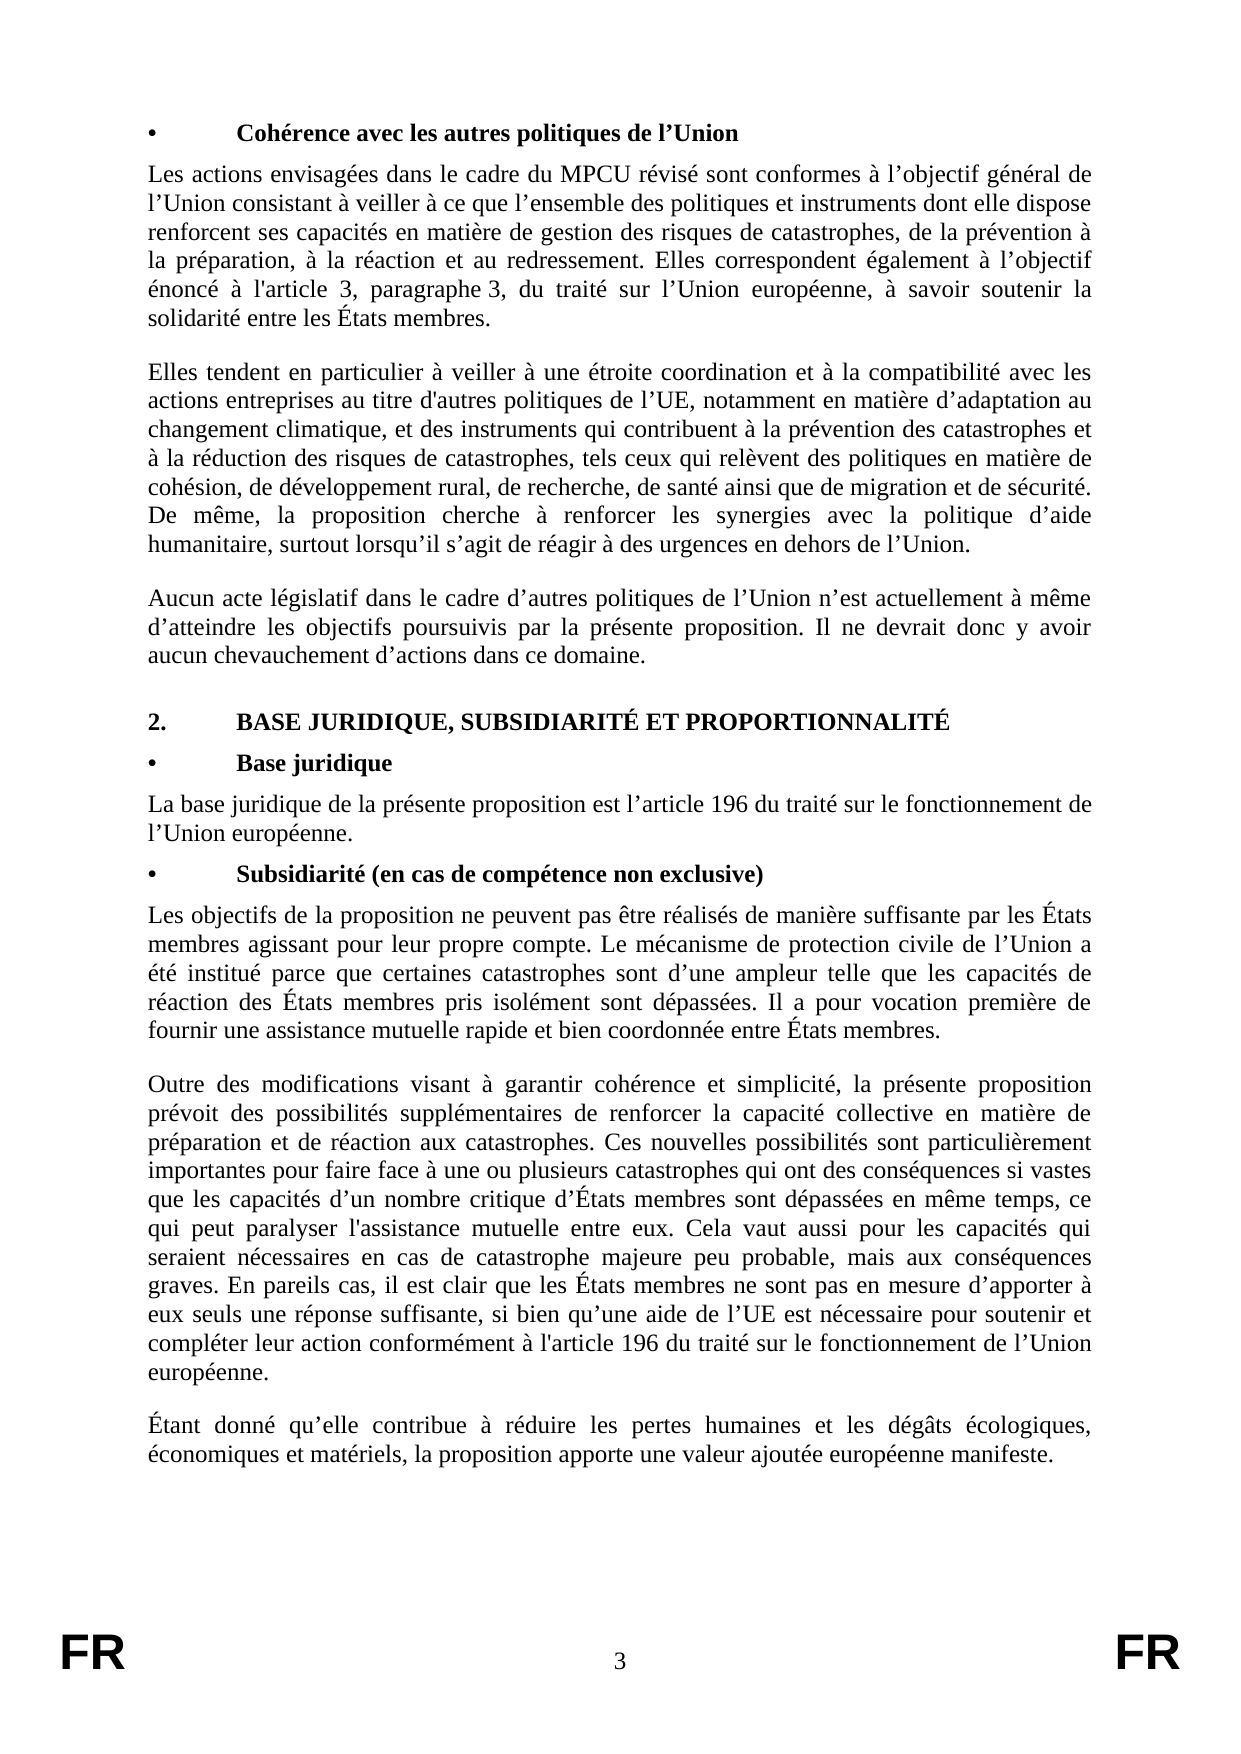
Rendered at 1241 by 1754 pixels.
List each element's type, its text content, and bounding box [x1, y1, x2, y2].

subtitle • Base juridique [148, 748, 1093, 777]
text Elles tendent en particulier à veiller à une étroite coordination et à la compatibilité avec les actions entreprises au titre d'autres politiques de l’UE, notamment en matière d’adaptation au changement climatique, et des instruments qui contribuent à la prévention des catastrophes et à la réduction des risques de catastrophes, tels ceux qui relèvent des politiques en matière de cohésion, de développement rural, de recherche, de santé ainsi que de migration et de sécurité. De même, la proposition cherche à renforcer les synergies avec la politique d’aide humanitaire, surtout lorsqu’il s’agit de réagir à des urgences en dehors de l’Union. [148, 357, 1093, 558]
subtitle 2. BASE JURIDIQUE, SUBSIDIARITÉ ET PROPORTIONNALITÉ [148, 707, 1093, 736]
subtitle • Subsidiarité (en cas de compétence non exclusive) [148, 859, 1093, 888]
text Aucun acte législatif dans le cadre d’autres politiques de l’Union n’est actuellement à même d’atteindre les objectifs poursuivis par la présente proposition. Il ne devrait donc y avoir aucun chevauchement d’actions dans ce domaine. [148, 583, 1093, 669]
text Les objectifs de la proposition ne peuvent pas être réalisés de manière suffisante par les États membres agissant pour leur propre compte. Le mécanisme de protection civile de l’Union a été institué parce que certaines catastrophes sont d’une ampleur telle que les capacités de réaction des États membres pris isolément sont dépassées. Il a pour vocation première de fournir une assistance mutuelle rapide et bien coordonnée entre États membres. [148, 901, 1093, 1044]
text Étant donné qu’elle contribue à réduire les pertes humaines et les dégâts écologiques, économiques et matériels, la proposition apporte une valeur ajoutée européenne manifeste. [148, 1411, 1093, 1468]
text Les actions envisagées dans le cadre du MPCU révisé sont conformes à l’objectif général de l’Union consistant à veiller à ce que l’ensemble des politiques et instruments dont elle dispose renforcent ses capacités en matière de gestion des risques de catastrophes, de la prévention à la préparation, à la réaction et au redressement. Elles correspondent également à l’objectif énoncé à l'article 3, paragraphe 3, du traité sur l’Union européenne, à savoir soutenir la solidarité entre les États membres. [148, 159, 1093, 332]
text La base juridique de la présente proposition est l’article 196 du traité sur le fonctionnement de l’Union européenne. [148, 789, 1093, 847]
text Outre des modifications visant à garantir cohérence et simplicité, la présente proposition prévoit des possibilités supplémentaires de renforcer la capacité collective en matière de préparation et de réaction aux catastrophes. Ces nouvelles possibilités sont particulièrement importantes pour faire face à une ou plusieurs catastrophes qui ont des conséquences si vastes que les capacités d’un nombre critique d’États membres sont dépassées en même temps, ce qui peut paralyser l'assistance mutuelle entre eux. Cela vaut aussi pour les capacités qui seraient nécessaires en cas de catastrophe majeure peu probable, mais aux conséquences graves. En pareils cas, il est clair que les États membres ne sont pas en mesure d’apporter à eux seuls une réponse suffisante, si bien qu’une aide de l’UE est nécessaire pour soutenir et compléter leur action conformément à l'article 196 du traité sur le fonctionnement de l’Union européenne. [148, 1069, 1093, 1386]
subtitle • Cohérence avec les autres politiques de l’Union [148, 118, 1093, 147]
